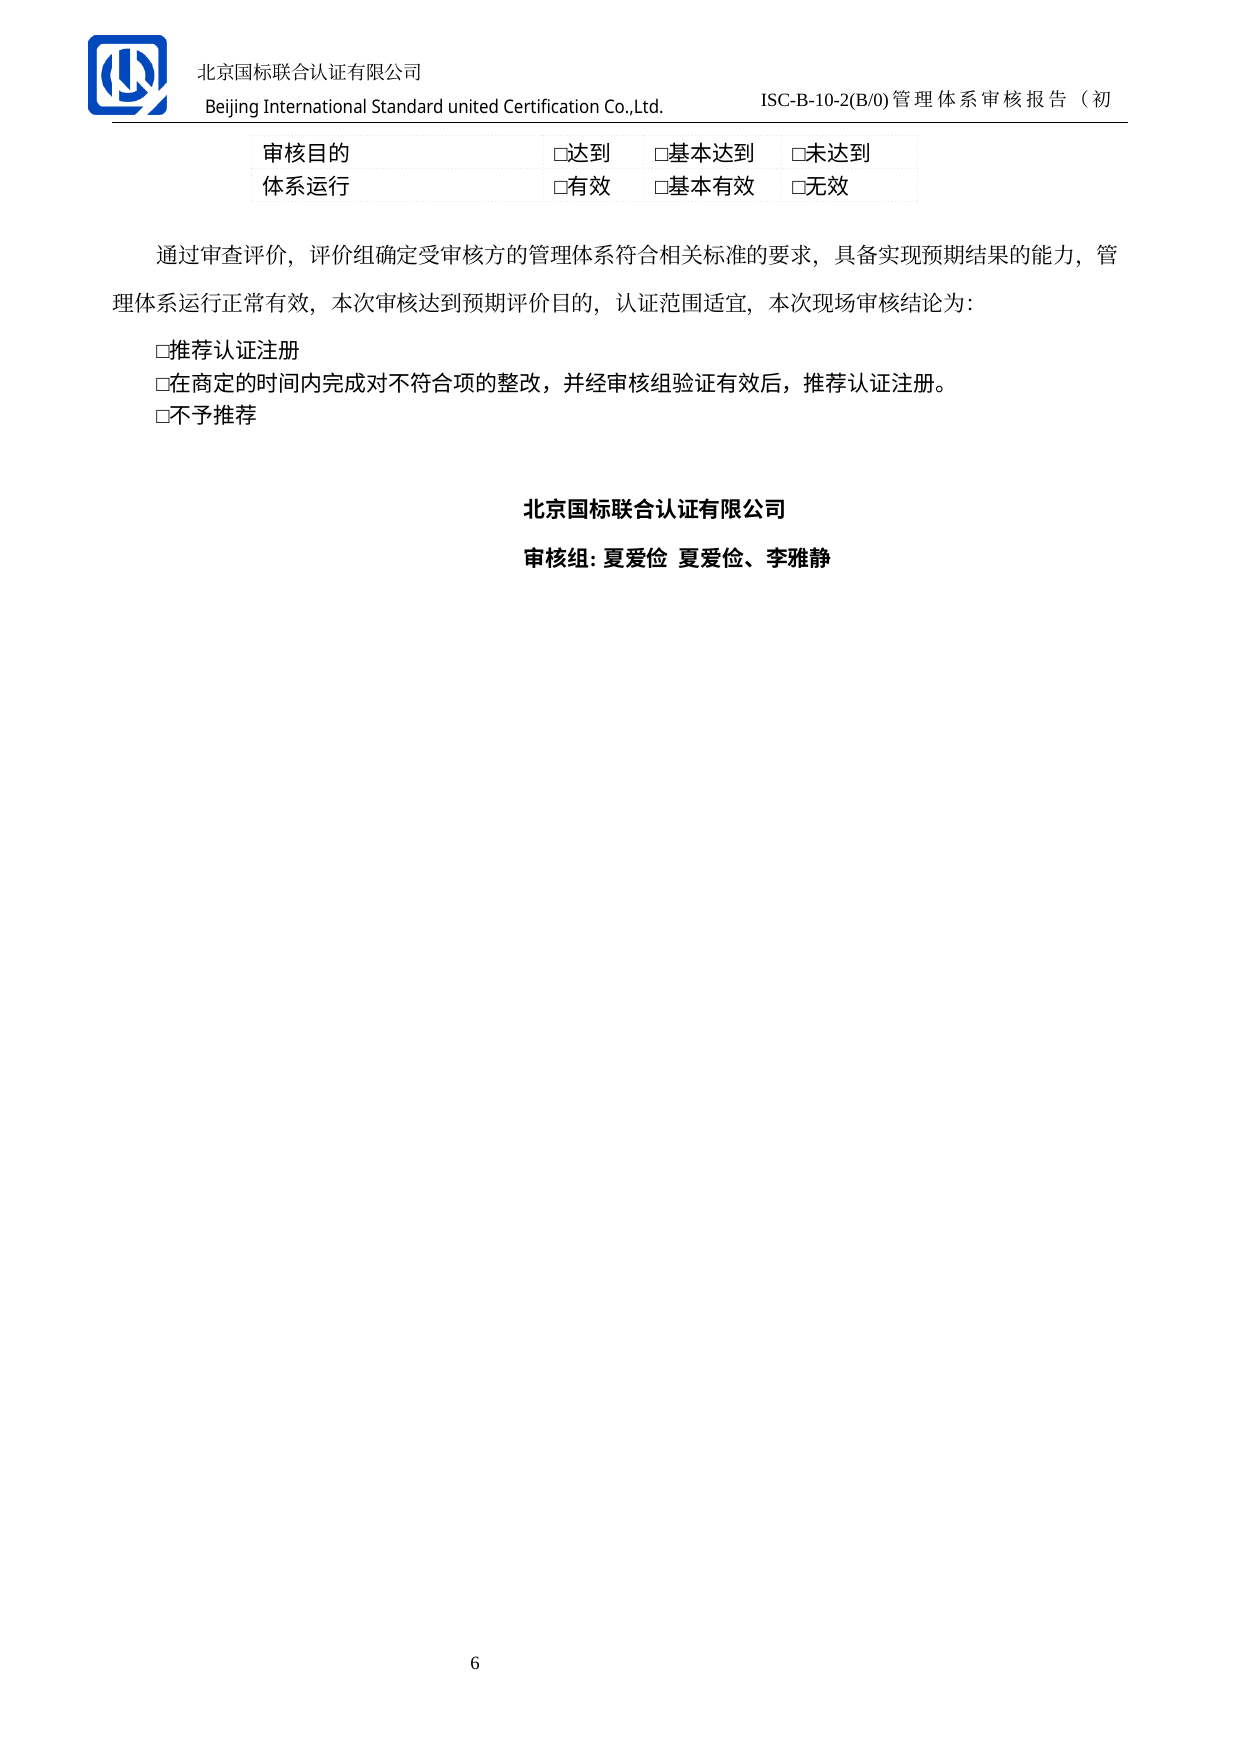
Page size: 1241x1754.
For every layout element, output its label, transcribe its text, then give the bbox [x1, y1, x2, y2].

text 通过审查评价，评价组确定受审核方的管理体系符合相关标准的要求，具备实现预期结果的能力，管理体系运行正常有效，本次审核达到预期评价目的，认证范围适宜，本次现场审核结论为： [112, 239, 1128, 320]
text 审核组: 夏爱俭 夏爱俭、李雅静 [112, 541, 1128, 573]
table_cell □无效 [781, 168, 917, 201]
text □在商定的时间内完成对不符合项的整改，并经审核组验证有效后，推荐认证注册。 [112, 365, 1128, 398]
table_cell □未达到 [781, 135, 917, 168]
table_cell □基本有效 [644, 168, 781, 201]
table_cell 体系运行 [251, 168, 543, 201]
table_cell □基本达到 [644, 135, 781, 168]
table_cell □有效 [543, 168, 644, 201]
table_cell 审核目的 [251, 135, 543, 168]
text □推荐认证注册 [112, 333, 1128, 365]
table_cell □达到 [543, 135, 644, 168]
picture [88, 35, 167, 115]
text 北京国标联合认证有限公司 [112, 492, 1128, 524]
text □不予推荐 [112, 398, 1128, 430]
